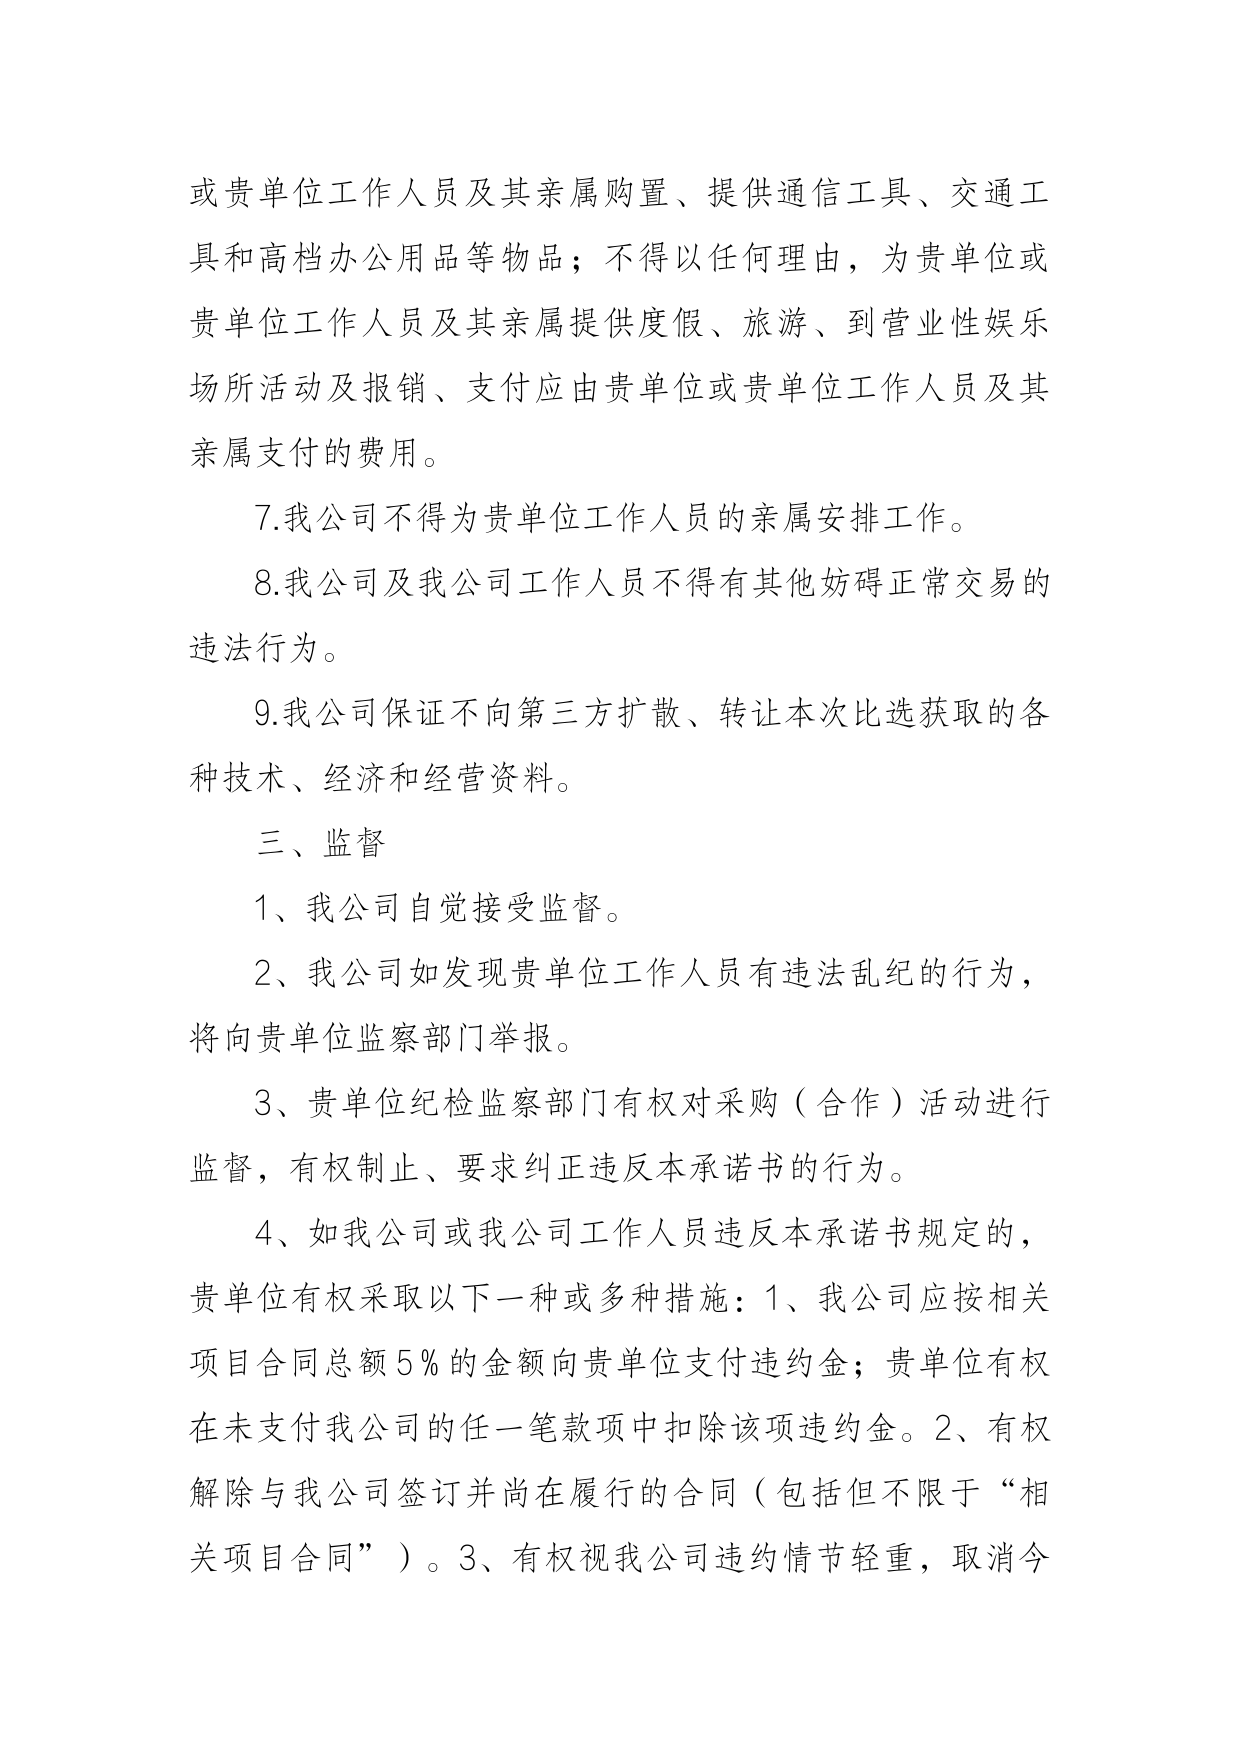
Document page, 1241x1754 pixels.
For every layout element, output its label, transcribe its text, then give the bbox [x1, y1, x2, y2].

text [187, 1202, 1053, 1592]
text 8.我公司及我公司工作人员不得有其他妨碍正常交易的违法行为。 [187, 552, 1053, 682]
text 3、贵单位纪检监察部门有权对采购（合作）活动进行监督，有权制止、要求纠正违反本承诺书的行为。 [187, 1072, 1053, 1202]
text 三、监督 [187, 812, 1053, 877]
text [187, 162, 1053, 487]
text 2、我公司如发现贵单位工作人员有违法乱纪的行为，将向贵单位监察部门举报。 [187, 942, 1053, 1072]
text 9.我公司保证不向第三方扩散、转让本次比选获取的各种技术、经济和经营资料。 [187, 682, 1053, 812]
text 7.我公司不得为贵单位工作人员的亲属安排工作。 [187, 487, 1053, 552]
text 1、我公司自觉接受监督。 [187, 877, 1053, 942]
